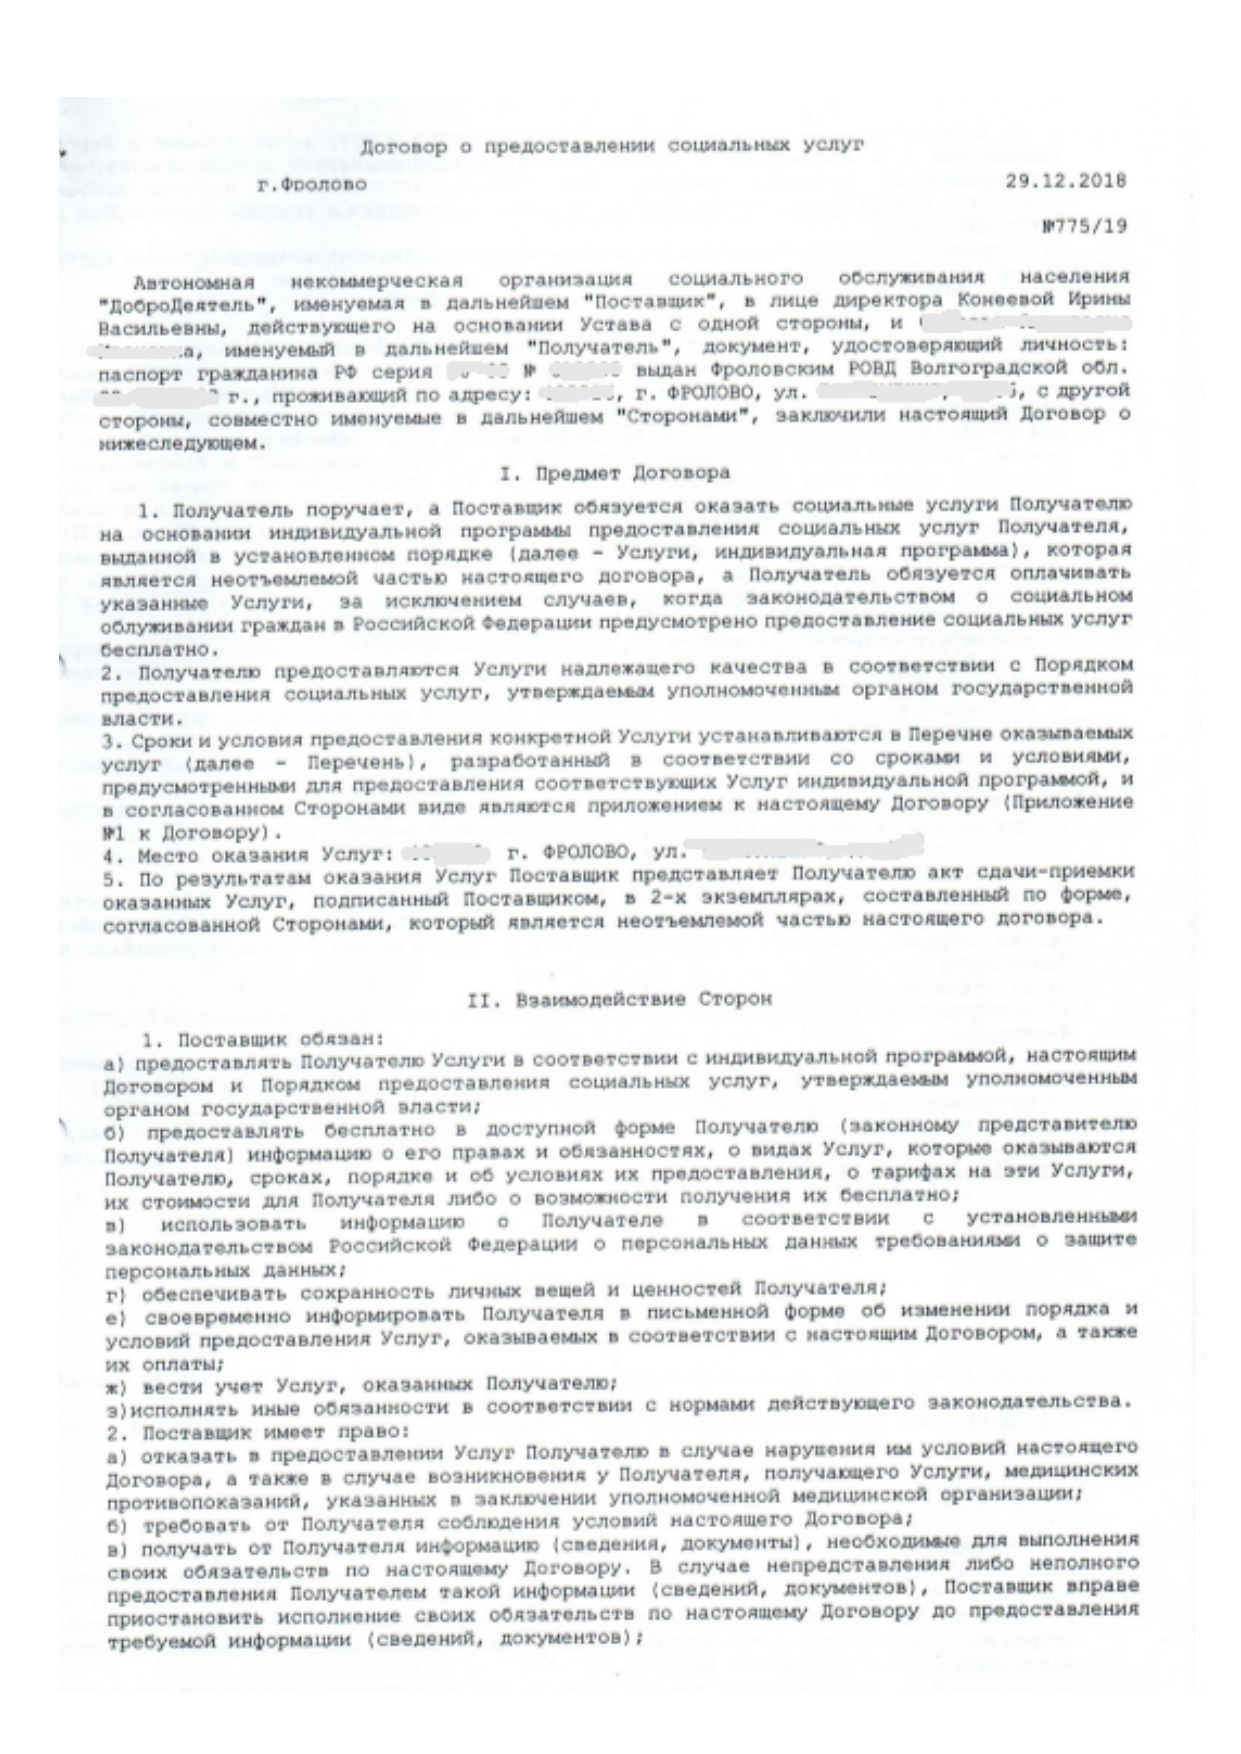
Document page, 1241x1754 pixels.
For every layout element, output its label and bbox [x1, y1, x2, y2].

picture [59, 97, 1209, 1692]
